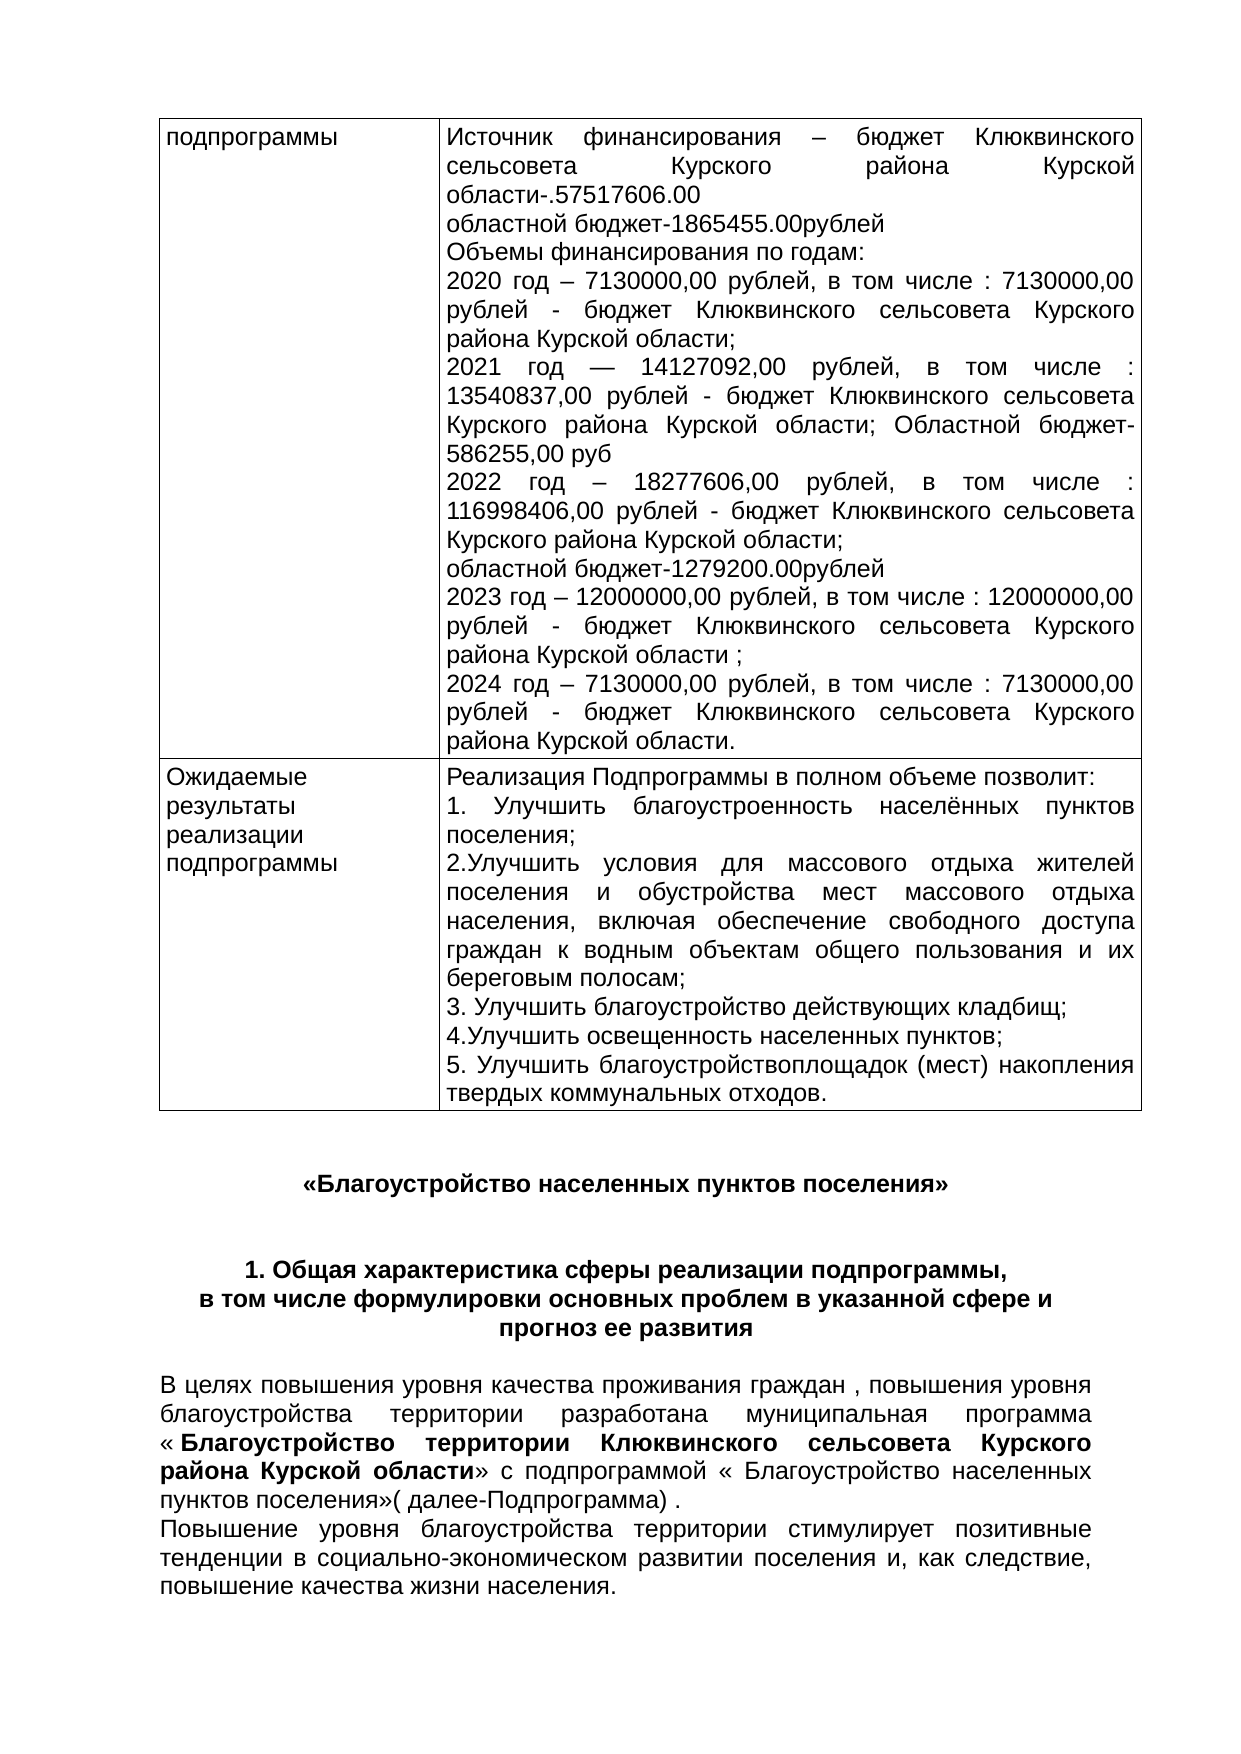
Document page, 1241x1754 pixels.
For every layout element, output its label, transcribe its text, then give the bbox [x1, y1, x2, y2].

text «Благоустройство населенных пунктов поселения» [159, 1169, 1092, 1197]
text В целях повышения уровня качества проживания граждан , повышения уровня благоустройства территории разработана муниципальная программа « Благоустройство территории Клюквинского сельсовета Курского района Курской области» с подпрограммой « Благоустройство населенных пунктов поселения»( далее-Подпрограмма) . [159, 1370, 1092, 1514]
text Повышение уровня благоустройства территории стимулирует позитивные тенденции в социально-экономическом развитии поселения и, как следствие, повышение качества жизни населения. [159, 1514, 1092, 1600]
text в том числе формулировки основных проблем в указанной сфере и прогноз ее развития [159, 1284, 1092, 1341]
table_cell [160, 119, 439, 758]
table_cell Реализация Подпрограммы в полном объеме позволит: 1. Улучшить благоустроенность населённых пунктов поселения; 2.Улучшить условия для массового отдыха жителей поселения и обустройства мест массового отдыха населения, включая обеспечение свободного доступа граждан к водным объектам общего пользования и их береговым полосам; 3. Улучшить благоустройство действующих кладбищ; 4.Улучшить освещенность населенных пунктов; 5. Улучшить благоустройствоплощадок (мест) накопления твердых коммунальных отходов. [440, 759, 1141, 1110]
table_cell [440, 119, 1141, 758]
table_cell Ожидаемые результаты реализации подпрограммы [160, 759, 439, 1110]
text 1. Общая характеристика сферы реализации подпрограммы, [159, 1255, 1092, 1284]
